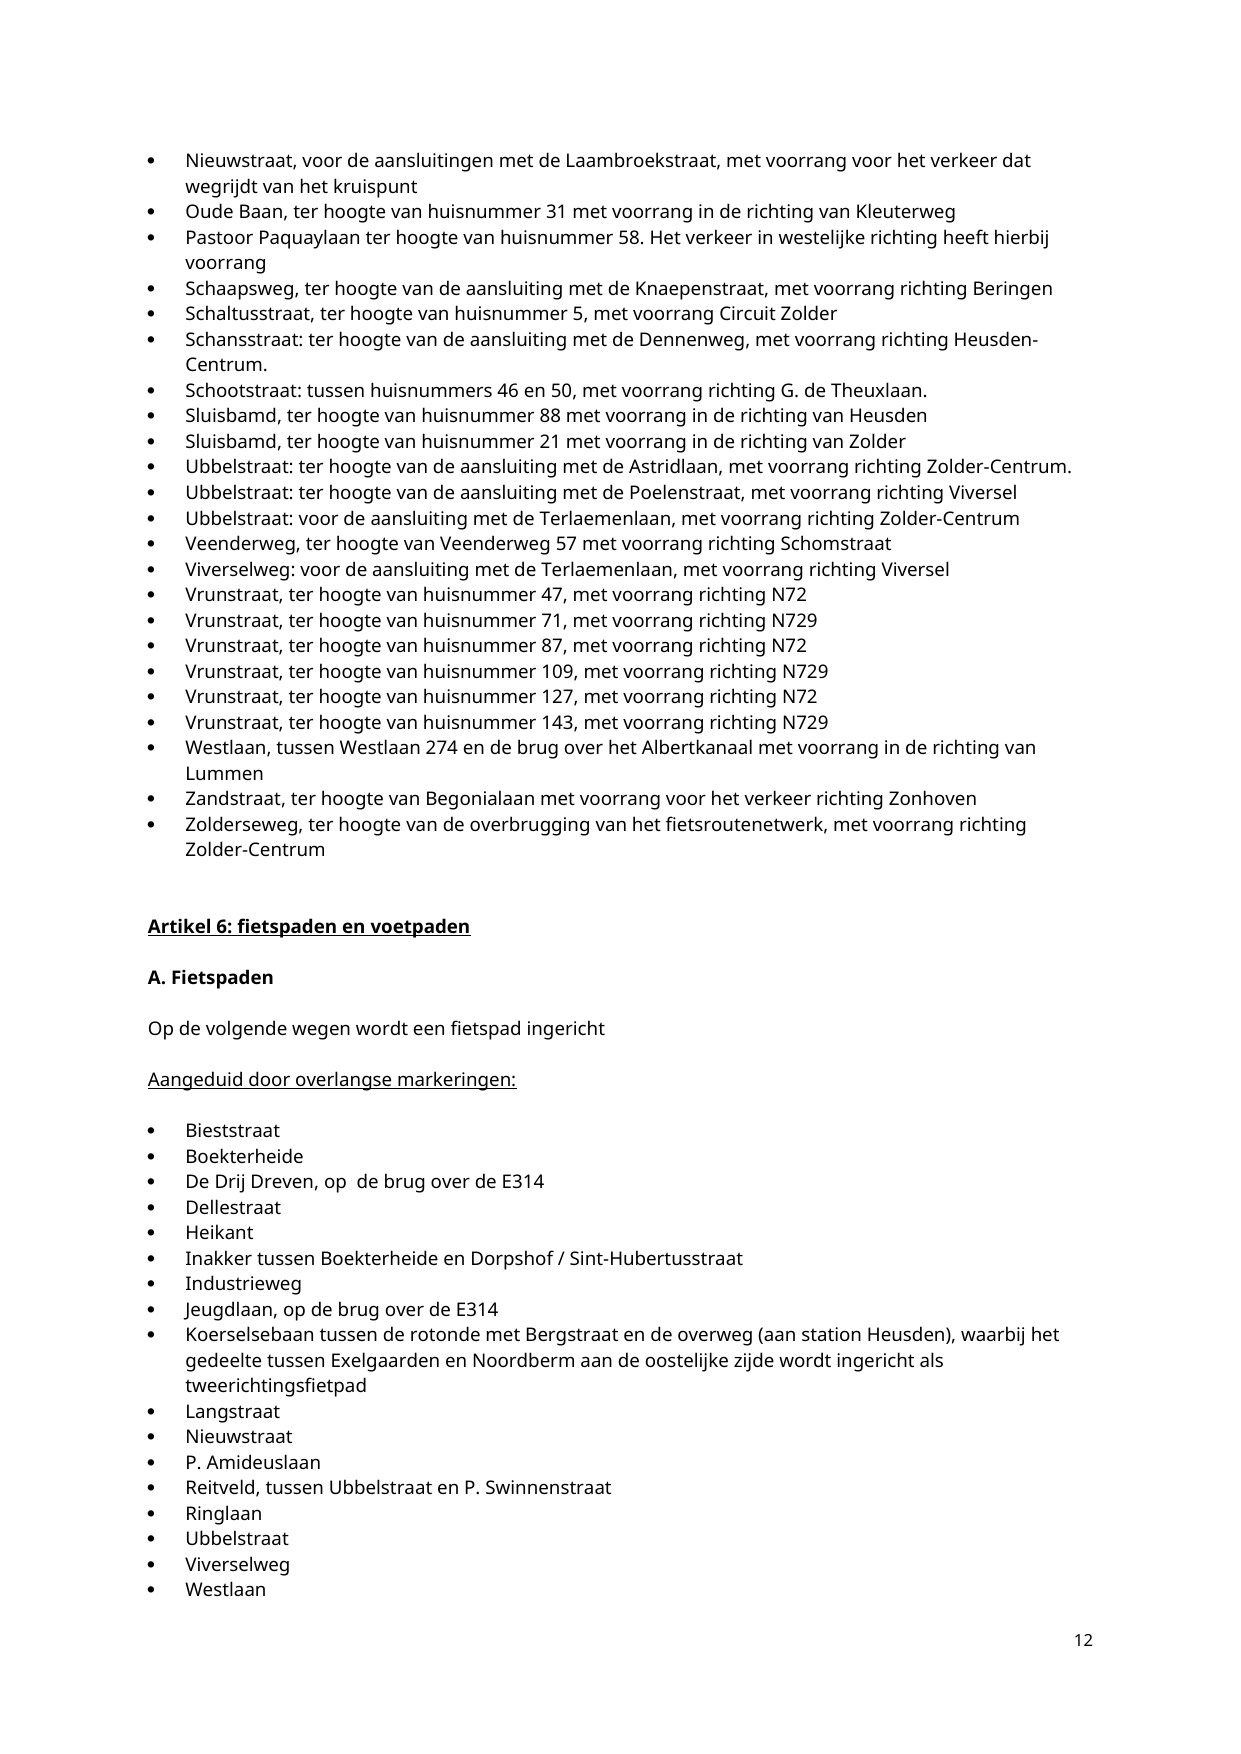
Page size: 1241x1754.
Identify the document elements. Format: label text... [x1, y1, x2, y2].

list Westlaan, tussen Westlaan 274 en de brug over het Albertkanaal met voorrang in de richting van Lummen [148, 734, 1093, 786]
list Aangeduid door overlangse markeringen: [148, 1066, 1093, 1092]
list Ubbelstraat: voor de aansluiting met de Terlaemenlaan, met voorrang richting Zolder-Centrum [148, 505, 1093, 530]
list Westlaan [148, 1577, 1093, 1602]
list Schaltusstraat, ter hoogte van huisnummer 5, met voorrang Circuit Zolder [148, 301, 1093, 326]
list Vrunstraat, ter hoogte van huisnummer 109, met voorrang richting N729 [148, 658, 1093, 683]
list Sluisbamd, ter hoogte van huisnummer 21 met voorrang in de richting van Zolder [148, 428, 1093, 454]
list Zandstraat, ter hoogte van Begonialaan met voorrang voor het verkeer richting Zonhoven [148, 786, 1093, 811]
list A. Fietspaden [148, 964, 1093, 990]
list Schootstraat: tussen huisnummers 46 en 50, met voorrang richting G. de Theuxlaan. [148, 377, 1093, 403]
list Zolderseweg, ter hoogte van de overbrugging van het fietsroutenetwerk, met voorrang richting Zolder-Centrum [148, 811, 1093, 862]
list Koerselsebaan tussen de rotonde met Bergstraat en de overweg (aan station Heusden), waarbij het gedeelte tussen Exelgaarden en Noordberm aan de oostelijke zijde wordt ingericht als tweerichtingsfietpad [148, 1322, 1093, 1398]
text Artikel 6: fietspaden en voetpaden [148, 913, 1093, 939]
list Boekterheide [148, 1143, 1093, 1168]
list Reitveld, tussen Ubbelstraat en P. Swinnenstraat [148, 1475, 1093, 1500]
list Ringlaan [148, 1500, 1093, 1526]
list Vrunstraat, ter hoogte van huisnummer 47, met voorrang richting N72 [148, 581, 1093, 607]
list Ubbelstraat: ter hoogte van de aansluiting met de Astridlaan, met voorrang richting Zolder-Centrum. [148, 454, 1093, 479]
list Pastoor Paquaylaan ter hoogte van huisnummer 58. Het verkeer in westelijke richting heeft hierbij voorrang [148, 224, 1093, 275]
list Ubbelstraat: ter hoogte van de aansluiting met de Poelenstraat, met voorrang richting Viversel [148, 479, 1093, 505]
list Op de volgende wegen wordt een fietspad ingericht [148, 1015, 1093, 1041]
list Schansstraat: ter hoogte van de aansluiting met de Dennenweg, met voorrang richting Heusden-Centrum. [148, 326, 1093, 377]
list Heikant [148, 1219, 1093, 1245]
list Nieuwstraat [148, 1424, 1093, 1449]
list Inakker tussen Boekterheide en Dorpshof / Sint-Hubertusstraat [148, 1245, 1093, 1271]
list Ubbelstraat [148, 1526, 1093, 1551]
list Vrunstraat, ter hoogte van huisnummer 143, met voorrang richting N729 [148, 709, 1093, 734]
list Industrieweg [148, 1271, 1093, 1296]
list Vrunstraat, ter hoogte van huisnummer 87, met voorrang richting N72 [148, 632, 1093, 658]
list Veenderweg, ter hoogte van Veenderweg 57 met voorrang richting Schomstraat [148, 530, 1093, 556]
list Jeugdlaan, op de brug over de E314 [148, 1296, 1093, 1322]
list De Drij Dreven, op de brug over de E314 [148, 1168, 1093, 1194]
list Sluisbamd, ter hoogte van huisnummer 88 met voorrang in de richting van Heusden [148, 403, 1093, 428]
list P. Amideuslaan [148, 1449, 1093, 1475]
list Vrunstraat, ter hoogte van huisnummer 127, met voorrang richting N72 [148, 683, 1093, 709]
list Nieuwstraat, voor de aansluitingen met de Laambroekstraat, met voorrang voor het verkeer dat wegrijdt van het kruispunt [148, 148, 1093, 199]
list Viverselweg [148, 1551, 1093, 1577]
list Vrunstraat, ter hoogte van huisnummer 71, met voorrang richting N729 [148, 607, 1093, 632]
list Dellestraat [148, 1194, 1093, 1219]
list Viverselweg: voor de aansluiting met de Terlaemenlaan, met voorrang richting Viversel [148, 556, 1093, 581]
list Bieststraat [148, 1117, 1093, 1143]
list Schaapsweg, ter hoogte van de aansluiting met de Knaepenstraat, met voorrang richting Beringen [148, 275, 1093, 301]
list Langstraat [148, 1398, 1093, 1424]
list Oude Baan, ter hoogte van huisnummer 31 met voorrang in de richting van Kleuterweg [148, 199, 1093, 224]
